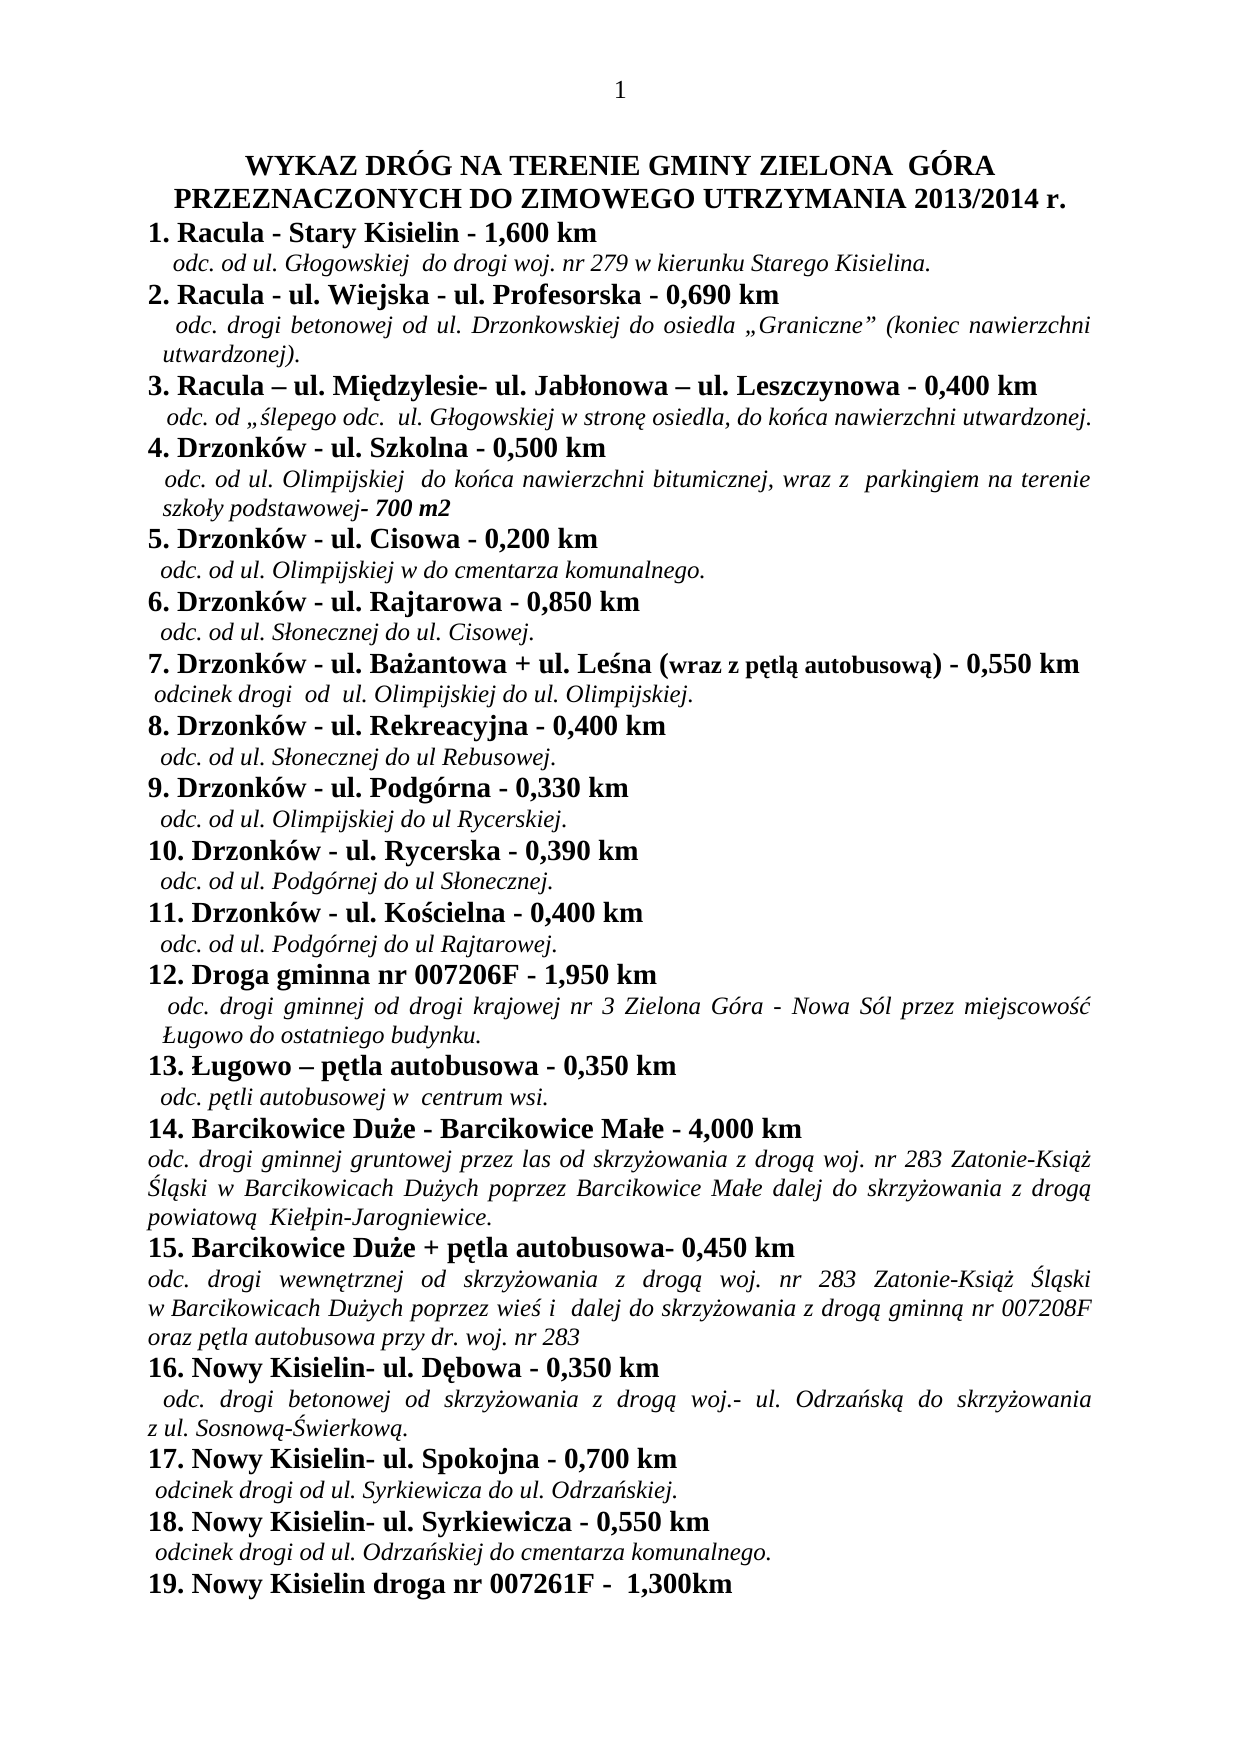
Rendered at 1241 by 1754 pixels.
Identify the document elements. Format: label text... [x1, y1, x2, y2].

text 19. Nowy Kisielin droga nr 007261F - 1,300km [148, 1566, 1093, 1599]
text 11. Drzonków - ul. Kościelna - 0,400 km [148, 895, 1093, 929]
text 3. Racula – ul. Międzylesie- ul. Jabłonowa – ul. Leszczynowa - 0,400 km [148, 368, 1093, 402]
text 4. Drzonków - ul. Szkolna - 0,500 km [148, 430, 1093, 464]
text odc. od ul. Słonecznej do ul. Cisowej. [148, 617, 1093, 646]
text 8. Drzonków - ul. Rekreacyjna - 0,400 km [148, 708, 1093, 742]
text 5. Drzonków - ul. Cisowa - 0,200 km [148, 521, 1093, 555]
text odc. od ul. Olimpijskiej do ul Rycerskiej. [148, 804, 1093, 833]
text odc. od ul. Podgórnej do ul Słonecznej. [148, 866, 1093, 895]
text 14. Barcikowice Duże - Barcikowice Małe - 4,000 km [148, 1111, 1093, 1144]
text odc. od ul. Olimpijskiej do końca nawierzchni bitumicznej, wraz z parkingiem na terenie szkoły podstawowej- 700 m2 [148, 464, 1093, 521]
text odc. od ul. Słonecznej do ul Rebusowej. [148, 742, 1093, 771]
text odc. od ul. Głogowskiej do drogi woj. nr 279 w kierunku Starego Kisielina. [148, 248, 1093, 277]
text 16. Nowy Kisielin- ul. Dębowa - 0,350 km [148, 1350, 1093, 1384]
text 2. Racula - ul. Wiejska - ul. Profesorska - 0,690 km [148, 277, 1093, 311]
text 6. Drzonków - ul. Rajtarowa - 0,850 km [148, 584, 1093, 617]
text WYKAZ DRÓG NA TERENIE GMINY ZIELONA GÓRA [148, 148, 1093, 181]
text odc. drogi wewnętrznej od skrzyżowania z drogą woj. nr 283 Zatonie-Książ Śląski w Barcikowicach Dużych poprzez wieś i dalej do skrzyżowania z drogą gminną nr 007208F oraz pętla autobusowa przy dr. woj. nr 283 [148, 1264, 1093, 1350]
text odc. pętli autobusowej w centrum wsi. [148, 1082, 1093, 1111]
text 18. Nowy Kisielin- ul. Syrkiewicza - 0,550 km [148, 1504, 1093, 1537]
text odc. drogi betonowej od skrzyżowania z drogą woj.- ul. Odrzańską do skrzyżowania z ul. Sosnową-Świerkową. [148, 1384, 1093, 1441]
text odc. drogi betonowej od ul. Drzonkowskiej do osiedla „Graniczne” (koniec nawierzchni utwardzonej). [148, 311, 1093, 368]
text odcinek drogi od ul. Odrzańskiej do cmentarza komunalnego. [148, 1537, 1093, 1566]
text odc. drogi gminnej od drogi krajowej nr 3 Zielona Góra - Nowa Sól przez miejscowość Ługowo do ostatniego budynku. [148, 991, 1093, 1048]
text 13. Ługowo – pętla autobusowa - 0,350 km [148, 1048, 1093, 1082]
text odc. od ul. Olimpijskiej w do cmentarza komunalnego. [148, 555, 1093, 584]
text 12. Droga gminna nr 007206F - 1,950 km [148, 957, 1093, 991]
text odc. od „ślepego odc. ul. Głogowskiej w stronę osiedla, do końca nawierzchni utwardzonej. [148, 402, 1093, 430]
text PRZEZNACZONYCH DO ZIMOWEGO UTRZYMANIA 2013/2014 r. [148, 181, 1093, 215]
text 15. Barcikowice Duże + pętla autobusowa- 0,450 km [148, 1231, 1093, 1264]
text odc. drogi gminnej gruntowej przez las od skrzyżowania z drogą woj. nr 283 Zatonie-Książ Śląski w Barcikowicach Dużych poprzez Barcikowice Małe dalej do skrzyżowania z drogą powiatową Kiełpin-Jarogniewice. [148, 1144, 1093, 1231]
text 7. Drzonków - ul. Bażantowa + ul. Leśna (wraz z pętlą autobusową) - 0,550 km [148, 646, 1093, 679]
text odc. od ul. Podgórnej do ul Rajtarowej. [148, 929, 1093, 957]
text 9. Drzonków - ul. Podgórna - 0,330 km [148, 771, 1093, 804]
text odcinek drogi od ul. Syrkiewicza do ul. Odrzańskiej. [148, 1475, 1093, 1504]
text odcinek drogi od ul. Olimpijskiej do ul. Olimpijskiej. [148, 679, 1093, 708]
text 10. Drzonków - ul. Rycerska - 0,390 km [148, 833, 1093, 866]
text 17. Nowy Kisielin- ul. Spokojna - 0,700 km [148, 1441, 1093, 1475]
text 1. Racula - Stary Kisielin - 1,600 km [148, 215, 1093, 248]
